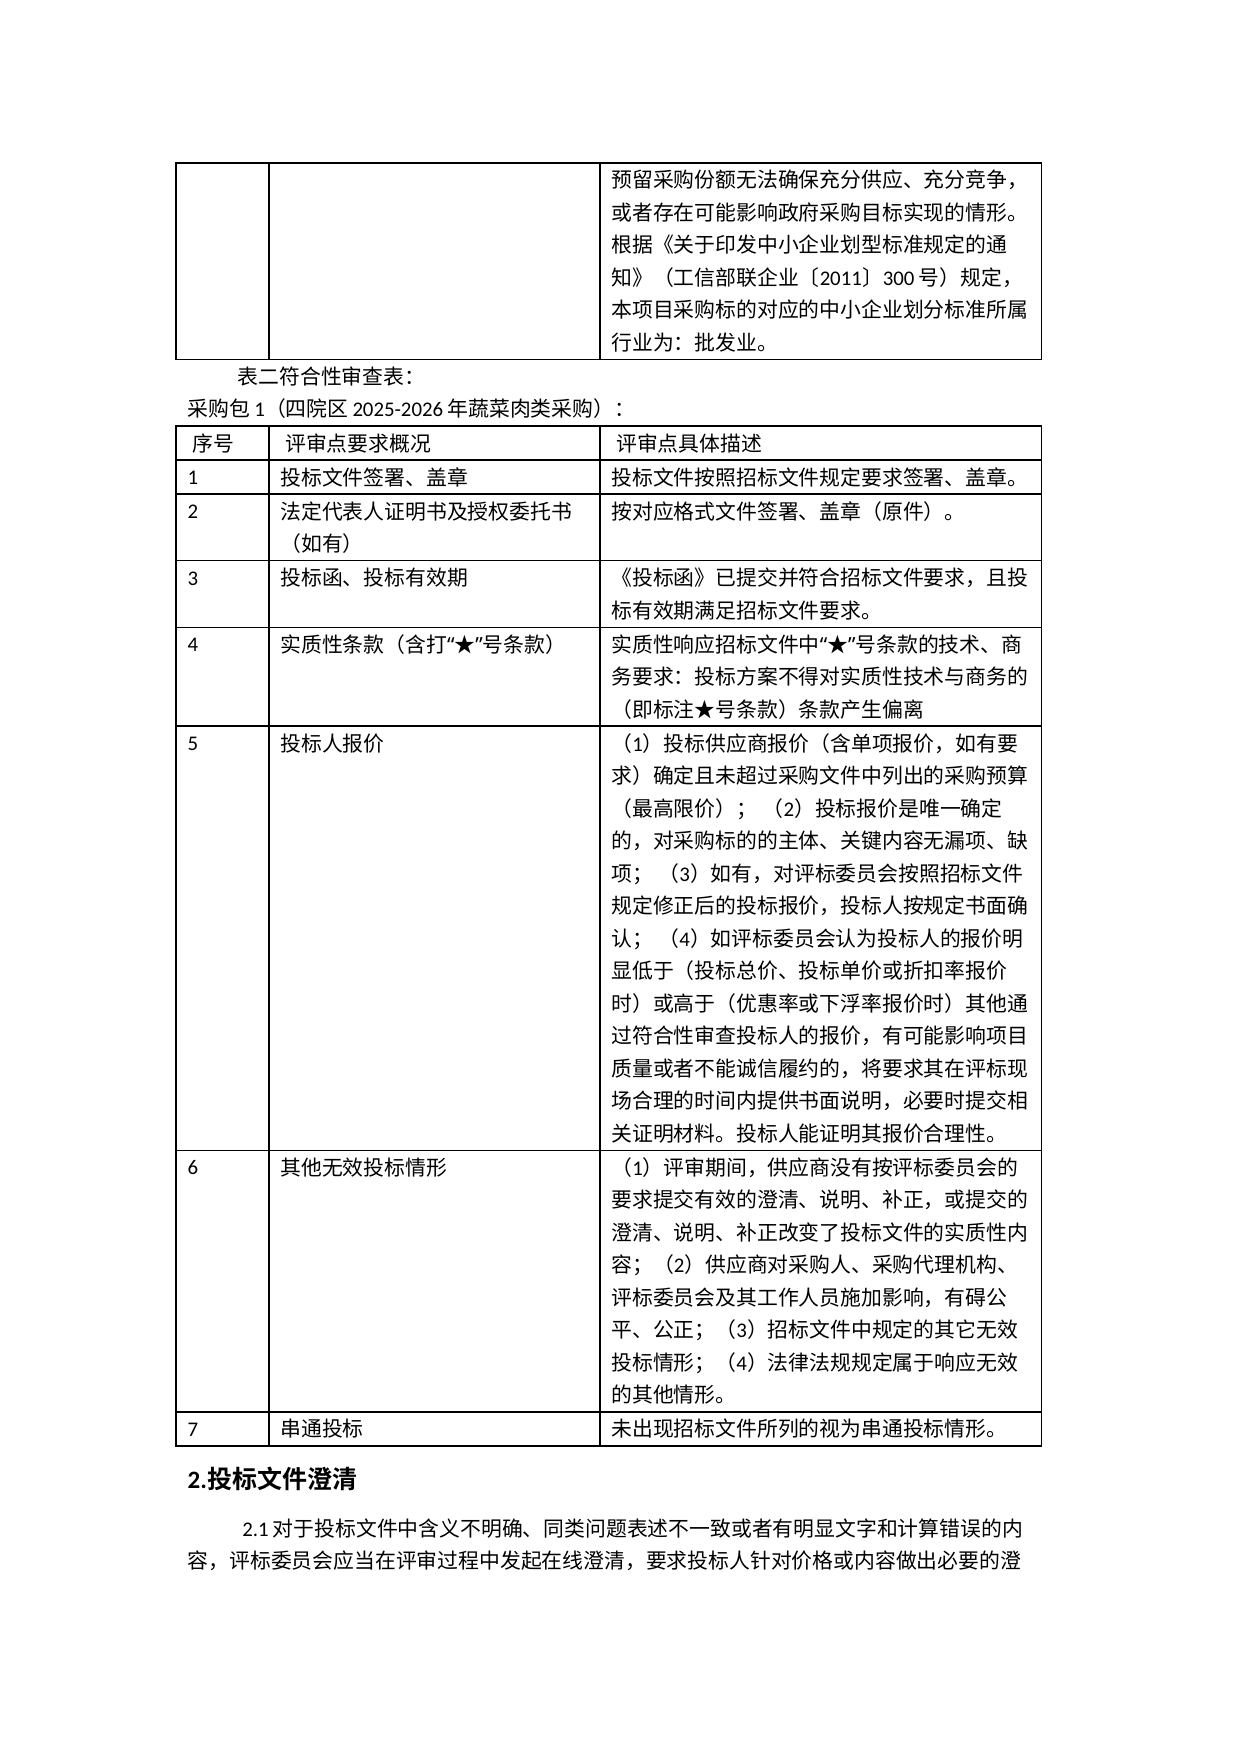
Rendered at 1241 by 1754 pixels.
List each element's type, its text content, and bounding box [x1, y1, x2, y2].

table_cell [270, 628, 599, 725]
text 表二符合性审查表： [187, 360, 1053, 393]
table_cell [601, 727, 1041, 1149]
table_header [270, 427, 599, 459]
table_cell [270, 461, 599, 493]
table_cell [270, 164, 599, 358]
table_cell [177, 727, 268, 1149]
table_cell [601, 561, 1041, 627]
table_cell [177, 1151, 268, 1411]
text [187, 1512, 1053, 1577]
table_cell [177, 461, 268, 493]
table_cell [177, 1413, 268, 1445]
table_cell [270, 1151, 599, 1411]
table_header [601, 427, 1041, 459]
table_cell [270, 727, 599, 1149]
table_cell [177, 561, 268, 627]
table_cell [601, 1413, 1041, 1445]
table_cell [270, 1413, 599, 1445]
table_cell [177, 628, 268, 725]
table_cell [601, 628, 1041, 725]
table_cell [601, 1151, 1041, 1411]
text 采购包1（四院区2025-2026年蔬菜肉类采购）： [187, 393, 1053, 425]
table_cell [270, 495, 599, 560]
text 2.投标文件澄清 [187, 1447, 1053, 1512]
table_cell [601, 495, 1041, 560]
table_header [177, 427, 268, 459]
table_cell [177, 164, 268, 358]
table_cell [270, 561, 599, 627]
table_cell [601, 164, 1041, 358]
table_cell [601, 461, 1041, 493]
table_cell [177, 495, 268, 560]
